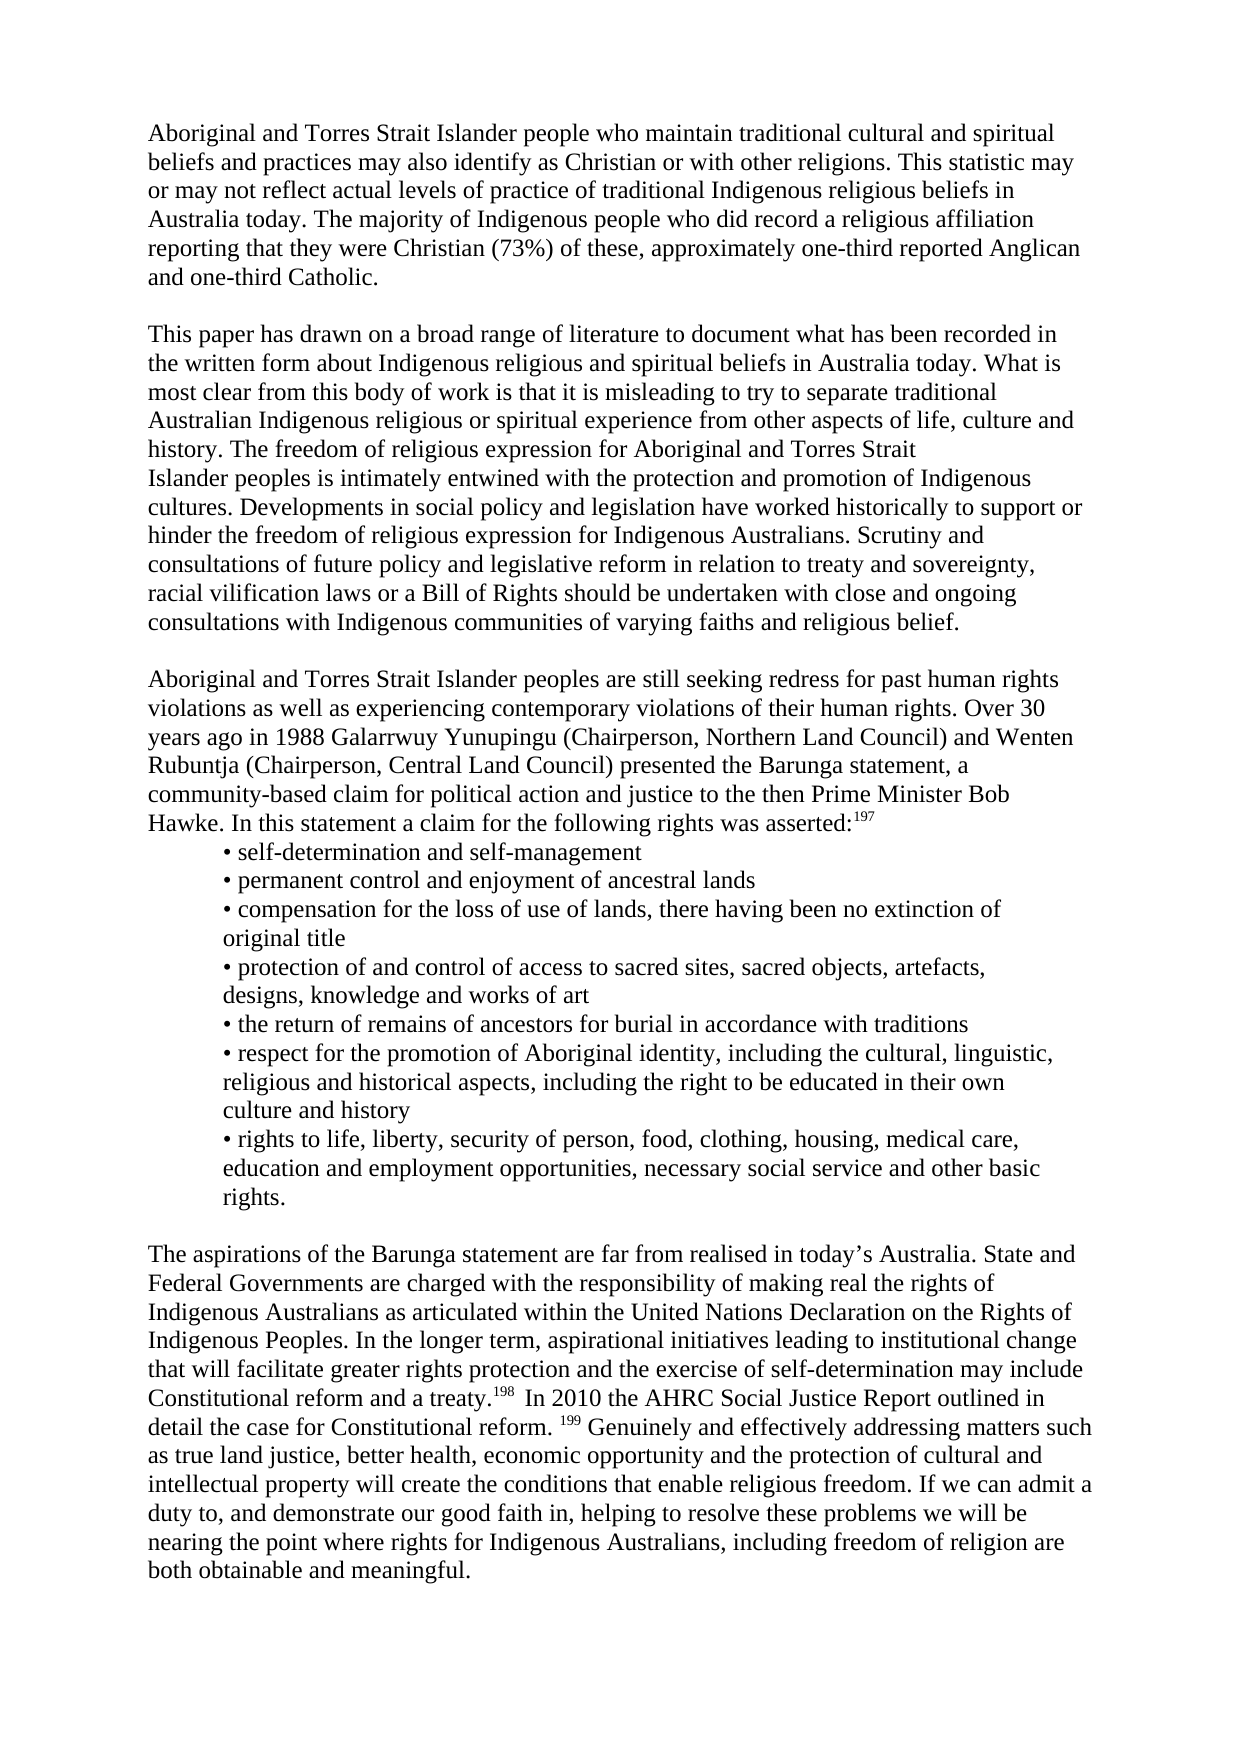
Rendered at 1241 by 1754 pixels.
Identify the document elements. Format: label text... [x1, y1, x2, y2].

text • compensation for the loss of use of lands, there having been no extinction of [223, 894, 1092, 923]
text beliefs and practices may also identify as Christian or with other religions. This statistic may [148, 147, 1092, 176]
text violations as well as experiencing contemporary violations of their human rights. Over 30 [148, 693, 1092, 722]
text • self-determination and self-management [223, 837, 1092, 866]
text religious and historical aspects, including the right to be educated in their own [223, 1067, 1092, 1096]
text • permanent control and enjoyment of ancestral lands [223, 866, 1092, 894]
text • respect for the promotion of Aboriginal identity, including the cultural, linguistic, [223, 1038, 1092, 1067]
text or may not reflect actual levels of practice of traditional Indigenous religious beliefs in [148, 176, 1092, 204]
text hinder the freedom of religious expression for Indigenous Australians. Scrutiny and [148, 521, 1092, 549]
text Rubuntja (Chairperson, Central Land Council) presented the Barunga statement, a [148, 751, 1092, 779]
text original title [223, 923, 1092, 952]
text education and employment opportunities, necessary social service and other basic [223, 1153, 1092, 1182]
text Indigenous Australians as articulated within the United Nations Declaration on the Rights of [148, 1297, 1092, 1326]
text • the return of remains of ancestors for burial in accordance with traditions [223, 1009, 1092, 1038]
text Hawke. In this statement a claim for the following rights was asserted:197 [148, 808, 1092, 837]
text culture and history [223, 1096, 1092, 1124]
text Islander peoples is intimately entwined with the protection and promotion of Indigenous [148, 463, 1092, 492]
text The aspirations of the Barunga statement are far from realised in today’s Australia. State and [148, 1239, 1092, 1268]
text rights. [223, 1182, 1092, 1211]
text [148, 118, 1092, 147]
text cultures. Developments in social policy and legislation have worked historically to support or [148, 492, 1092, 521]
text • rights to life, liberty, security of person, food, clothing, housing, medical care, [223, 1124, 1092, 1153]
text designs, knowledge and works of art [223, 981, 1092, 1009]
text • protection of and control of access to sacred sites, sacred objects, artefacts, [223, 952, 1092, 981]
text racial vilification laws or a Bill of Rights should be undertaken with close and ongoing [148, 578, 1092, 607]
text consultations with Indigenous communities of varying faiths and religious belief. [148, 607, 1092, 636]
text Aboriginal and Torres Strait Islander peoples are still seeking redress for past human rights [148, 664, 1092, 693]
text Federal Governments are charged with the responsibility of making real the rights of [148, 1268, 1092, 1297]
text reporting that they were Christian (73%) of these, approximately one-third reported Anglican [148, 233, 1092, 262]
text Indigenous Peoples. In the longer term, aspirational initiatives leading to institutional change that will facilitate greater rights protection and the exercise of self-determination may include Constitutional reform and a treaty.198 In 2010 the AHRC Social Justice Report outlined in detail the case for Constitutional reform. 199 Genuinely and effectively addressing matters such as true land justice, better health, economic opportunity and the protection of cultural and intellectual property will create the conditions that enable religious freedom. If we can admit a duty to, and demonstrate our good faith in, helping to resolve these problems we will be nearing the point where rights for Indigenous Australians, including freedom of religion are both obtainable and meaningful. [148, 1326, 1092, 1584]
text community-based claim for political action and justice to the then Prime Minister Bob [148, 779, 1092, 808]
text Australia today. The majority of Indigenous people who did record a religious affiliation [148, 204, 1092, 233]
text and one-third Catholic. [148, 262, 1092, 291]
text consultations of future policy and legislative reform in relation to treaty and sovereignty, [148, 549, 1092, 578]
text This paper has drawn on a broad range of literature to document what has been recorded in the written form about Indigenous religious and spiritual beliefs in Australia today. What is most clear from this body of work is that it is misleading to try to separate traditional Australian Indigenous religious or spiritual experience from other aspects of life, culture and history. The freedom of religious expression for Aboriginal and Torres Strait [148, 319, 1092, 463]
text years ago in 1988 Galarrwuy Yunupingu (Chairperson, Northern Land Council) and Wenten [148, 722, 1092, 751]
